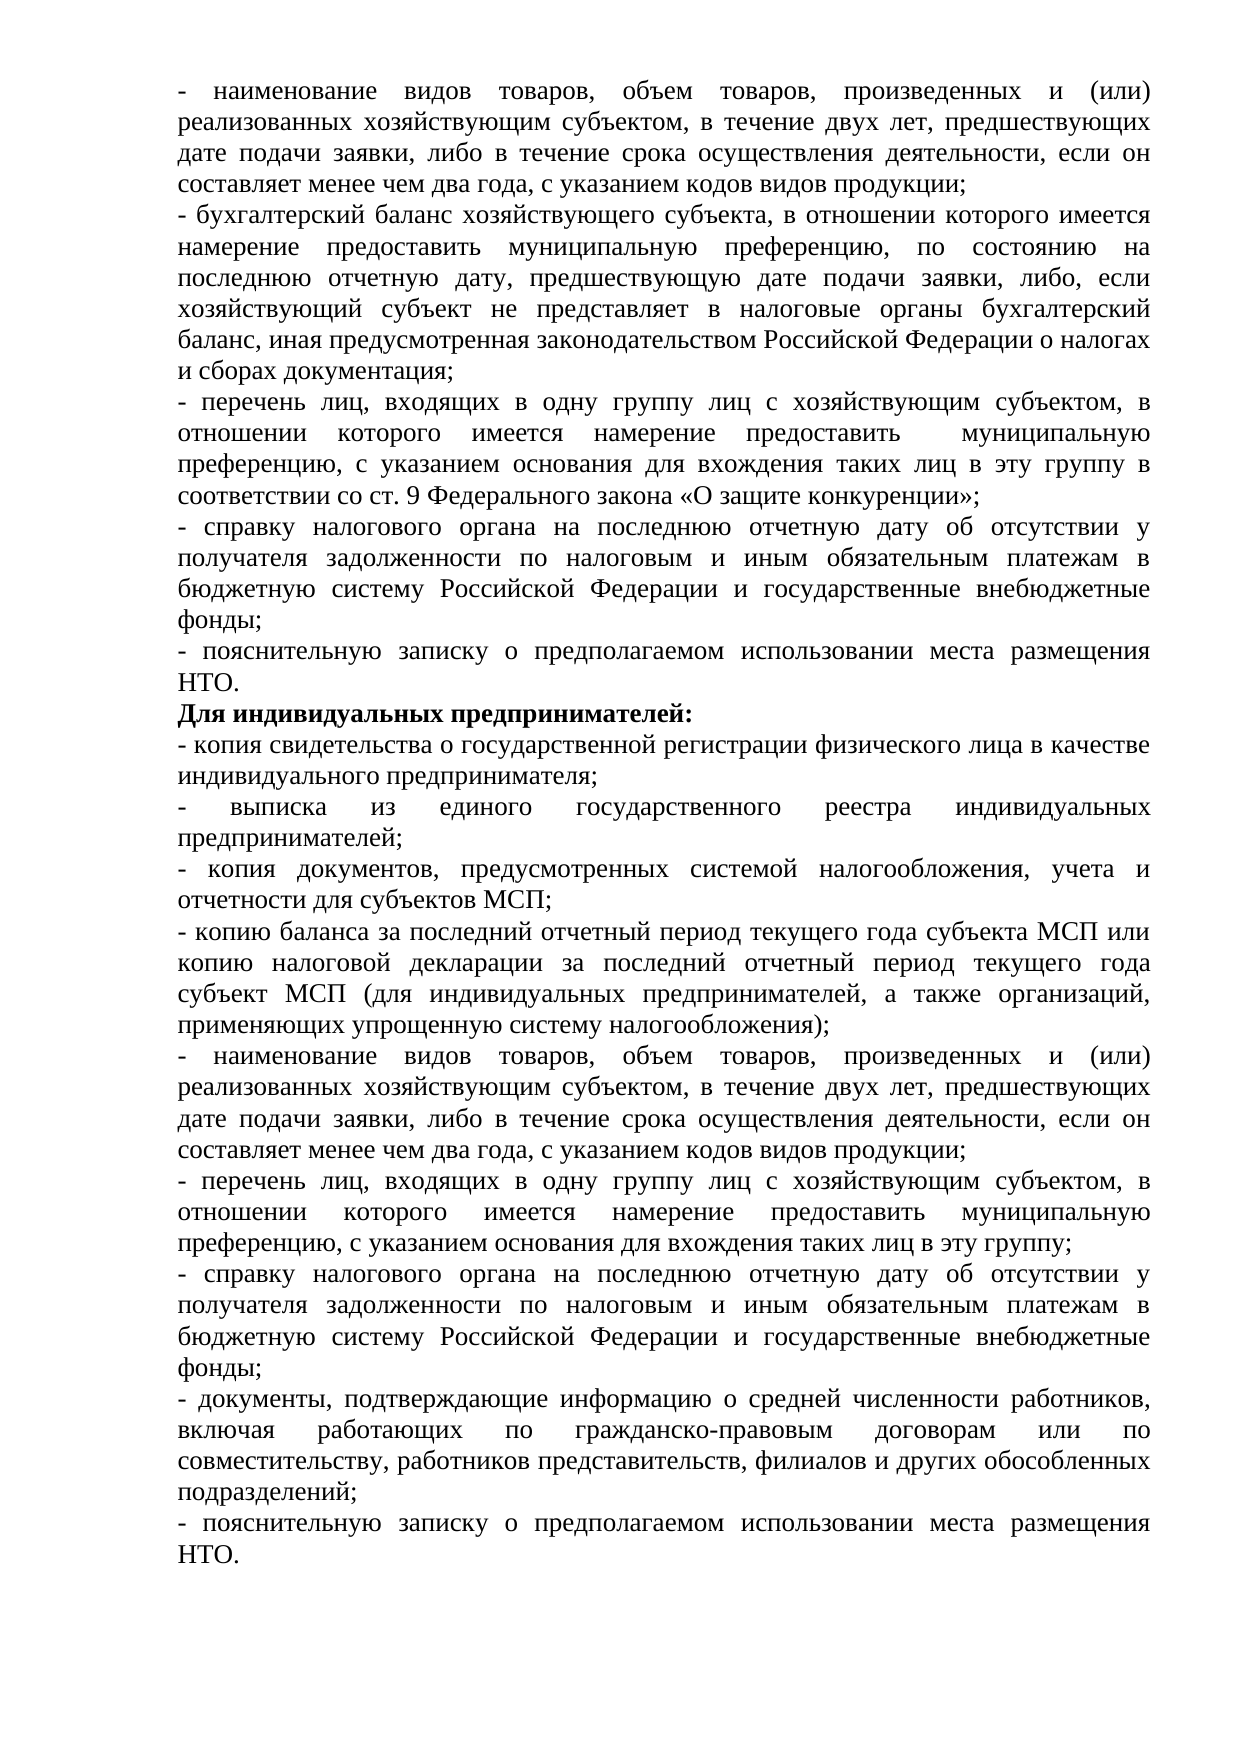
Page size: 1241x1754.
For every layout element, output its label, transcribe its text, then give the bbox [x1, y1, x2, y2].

text - справку налогового органа на последнюю отчетную дату об отсутствии у получателя задолженности по налоговым и иным обязательным платежам в бюджетную систему Российской Федерации и государственные внебюджетные фонды; [177, 510, 1152, 634]
text - наименование видов товаров, объем товаров, произведенных и (или) реализованных хозяйствующим субъектом, в течение двух лет, предшествующих дате подачи заявки, либо в течение срока осуществления деятельности, если он составляет менее чем два года, с указанием кодов видов продукции; [177, 1039, 1152, 1164]
text - выписка из единого государственного реестра индивидуальных предпринимателей; [177, 790, 1152, 852]
text - бухгалтерский баланс хозяйствующего субъекта, в отношении которого имеется намерение предоставить муниципальную преференцию, по состоянию на последнюю отчетную дату, предшествующую дате подачи заявки, либо, если хозяйствующий субъект не представляет в налоговые органы бухгалтерский баланс, иная предусмотренная законодательством Российской Федерации о налогах и сборах документация; [177, 198, 1152, 385]
text - копия свидетельства о государственной регистрации физического лица в качестве индивидуального предпринимателя; [177, 728, 1152, 790]
text - пояснительную записку о предполагаемом использовании места размещения НТО. [177, 1507, 1152, 1569]
text - справку налогового органа на последнюю отчетную дату об отсутствии у получателя задолженности по налоговым и иным обязательным платежам в бюджетную систему Российской Федерации и государственные внебюджетные фонды; [177, 1257, 1152, 1382]
text Для индивидуальных предпринимателей: [177, 697, 1152, 728]
text - документы, подтверждающие информацию о средней численности работников, включая работающих по гражданско-правовым договорам или по совместительству, работников представительств, филиалов и других обособленных подразделений; [177, 1382, 1152, 1507]
text - пояснительную записку о предполагаемом использовании места размещения НТО. [177, 634, 1152, 697]
text - перечень лиц, входящих в одну группу лиц с хозяйствующим субъектом, в отношении которого имеется намерение предоставить муниципальную преференцию, с указанием основания для вхождения таких лиц в эту группу в соответствии со ст. 9 Федерального закона «О защите конкуренции»; [177, 385, 1152, 510]
text - копия документов, предусмотренных системой налогообложения, учета и отчетности для субъектов МСП; [177, 852, 1152, 915]
text - наименование видов товаров, объем товаров, произведенных и (или) реализованных хозяйствующим субъектом, в течение двух лет, предшествующих дате подачи заявки, либо в течение срока осуществления деятельности, если он составляет менее чем два года, с указанием кодов видов продукции; [177, 74, 1152, 198]
text - перечень лиц, входящих в одну группу лиц с хозяйствующим субъектом, в отношении которого имеется намерение предоставить муниципальную преференцию, с указанием основания для вхождения таких лиц в эту группу; [177, 1164, 1152, 1257]
text - копию баланса за последний отчетный период текущего года субъекта МСП или копию налоговой декларации за последний отчетный период текущего года субъект МСП (для индивидуальных предпринимателей, а также организаций, применяющих упрощенную систему налогообложения); [177, 915, 1152, 1039]
